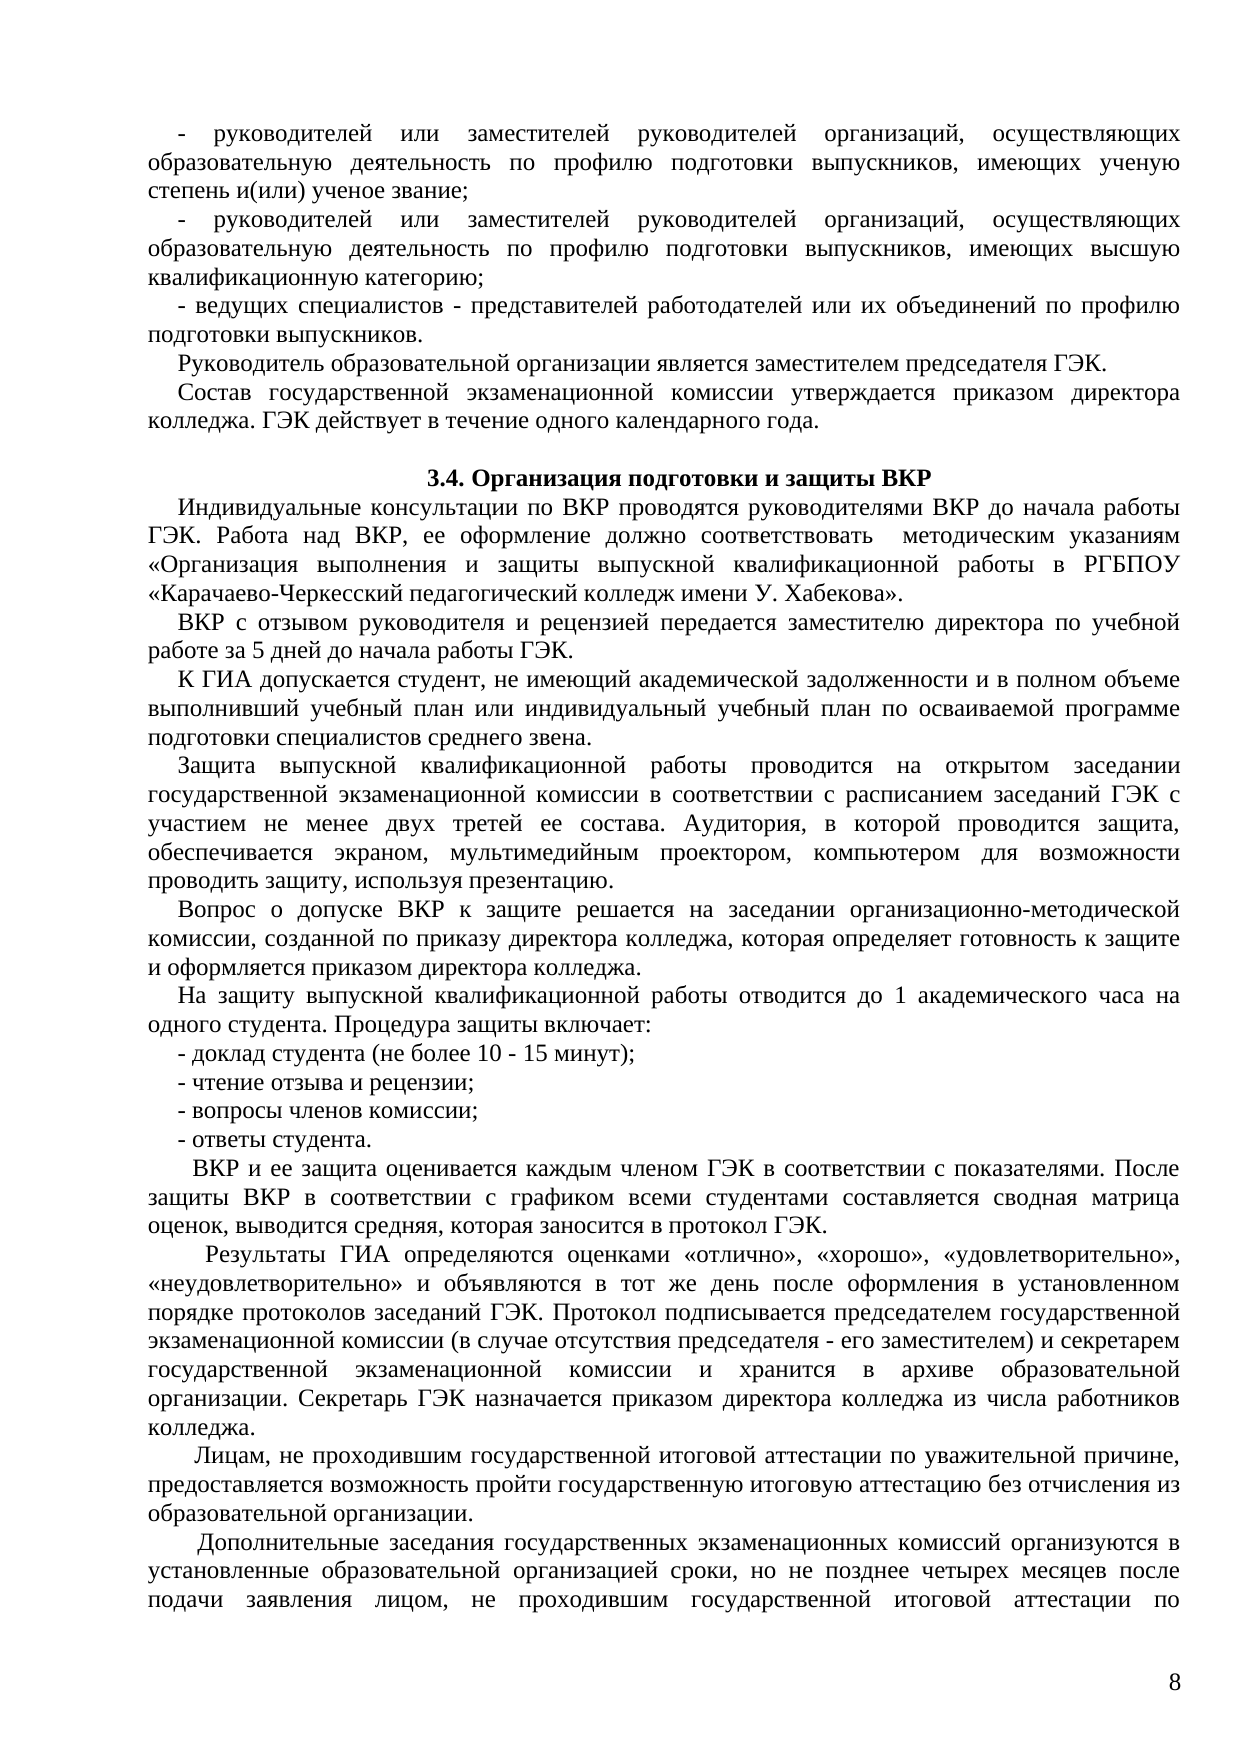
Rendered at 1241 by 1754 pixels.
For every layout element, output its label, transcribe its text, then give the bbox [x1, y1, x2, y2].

text - ведущих специалистов - представителей работодателей или их объединений по профилю подготовки выпускников. [148, 291, 1181, 348]
text Вопрос о допуске ВКР к защите решается на заседании организационно-методической комиссии, созданной по приказу директора колледжа, которая определяет готовность к защите и оформляется приказом директора колледжа. [148, 894, 1181, 981]
text Руководитель образовательной организации является заместителем председателя ГЭК. [148, 348, 1181, 377]
text - ответы студента. [148, 1124, 1181, 1153]
text Состав государственной экзаменационной комиссии утверждается приказом директора колледжа. ГЭК действует в течение одного календарного года. [148, 377, 1181, 434]
text Лицам, не проходившим государственной итоговой аттестации по уважительной причине, предоставляется возможность пройти государственную итоговую аттестацию без отчисления из образовательной организации. [148, 1441, 1181, 1527]
text - руководителей или заместителей руководителей организаций, осуществляющих образовательную деятельность по профилю подготовки выпускников, имеющих высшую квалификационную категорию; [148, 204, 1181, 291]
list Организация подготовки и защиты ВКР [148, 463, 1181, 492]
text - чтение отзыва и рецензии; [148, 1067, 1181, 1096]
text На защиту выпускной квалификационной работы отводится до 1 академического часа на одного студента. Процедура защиты включает: [148, 981, 1181, 1038]
text К ГИА допускается студент, не имеющий академической задолженности и в полном объеме выполнивший учебный план или индивидуальный учебный план по осваиваемой программе подготовки специалистов среднего звена. [148, 664, 1181, 751]
text Индивидуальные консультации по ВКР проводятся руководителями ВКР до начала работы ГЭК. Работа над ВКР, ее оформление должно соответствовать методическим указаниям «Организация выполнения и защиты выпускной квалификационной работы в РГБПОУ «Карачаево-Черкесский педагогический колледж имени У. Хабекова». [148, 492, 1181, 607]
text ВКР и ее защита оценивается каждым членом ГЭК в соответствии с показателями. После защиты ВКР в соответствии с графиком всеми студентами составляется сводная матрица оценок, выводится средняя, которая заносится в протокол ГЭК. [148, 1153, 1181, 1239]
text - вопросы членов комиссии; [148, 1096, 1181, 1124]
text - руководителей или заместителей руководителей организаций, осуществляющих образовательную деятельность по профилю подготовки выпускников, имеющих ученую степень и(или) ученое звание; [148, 118, 1181, 204]
text Результаты ГИА определяются оценками «отлично», «хорошо», «удовлетворительно», «неудовлетворительно» и объявляются в тот же день после оформления в установленном порядке протоколов заседаний ГЭК. Протокол подписывается председателем государственной экзаменационной комиссии (в случае отсутствия председателя - его заместителем) и секретарем государственной экзаменационной комиссии и хранится в архиве образовательной организации. Секретарь ГЭК назначается приказом директора колледжа из числа работников колледжа. [148, 1239, 1181, 1441]
text ВКР с отзывом руководителя и рецензией передается заместителю директора по учебной работе за 5 дней до начала работы ГЭК. [148, 607, 1181, 664]
text - доклад студента (не более 10 - 15 минут); [148, 1038, 1181, 1067]
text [148, 1527, 1181, 1613]
text Защита выпускной квалификационной работы проводится на открытом заседании государственной экзаменационной комиссии в соответствии с расписанием заседаний ГЭК с участием не менее двух третей ее состава. Аудитория, в которой проводится защита, обеспечивается экраном, мультимедийным проектором, компьютером для возможности проводить защиту, используя презентацию. [148, 751, 1181, 894]
